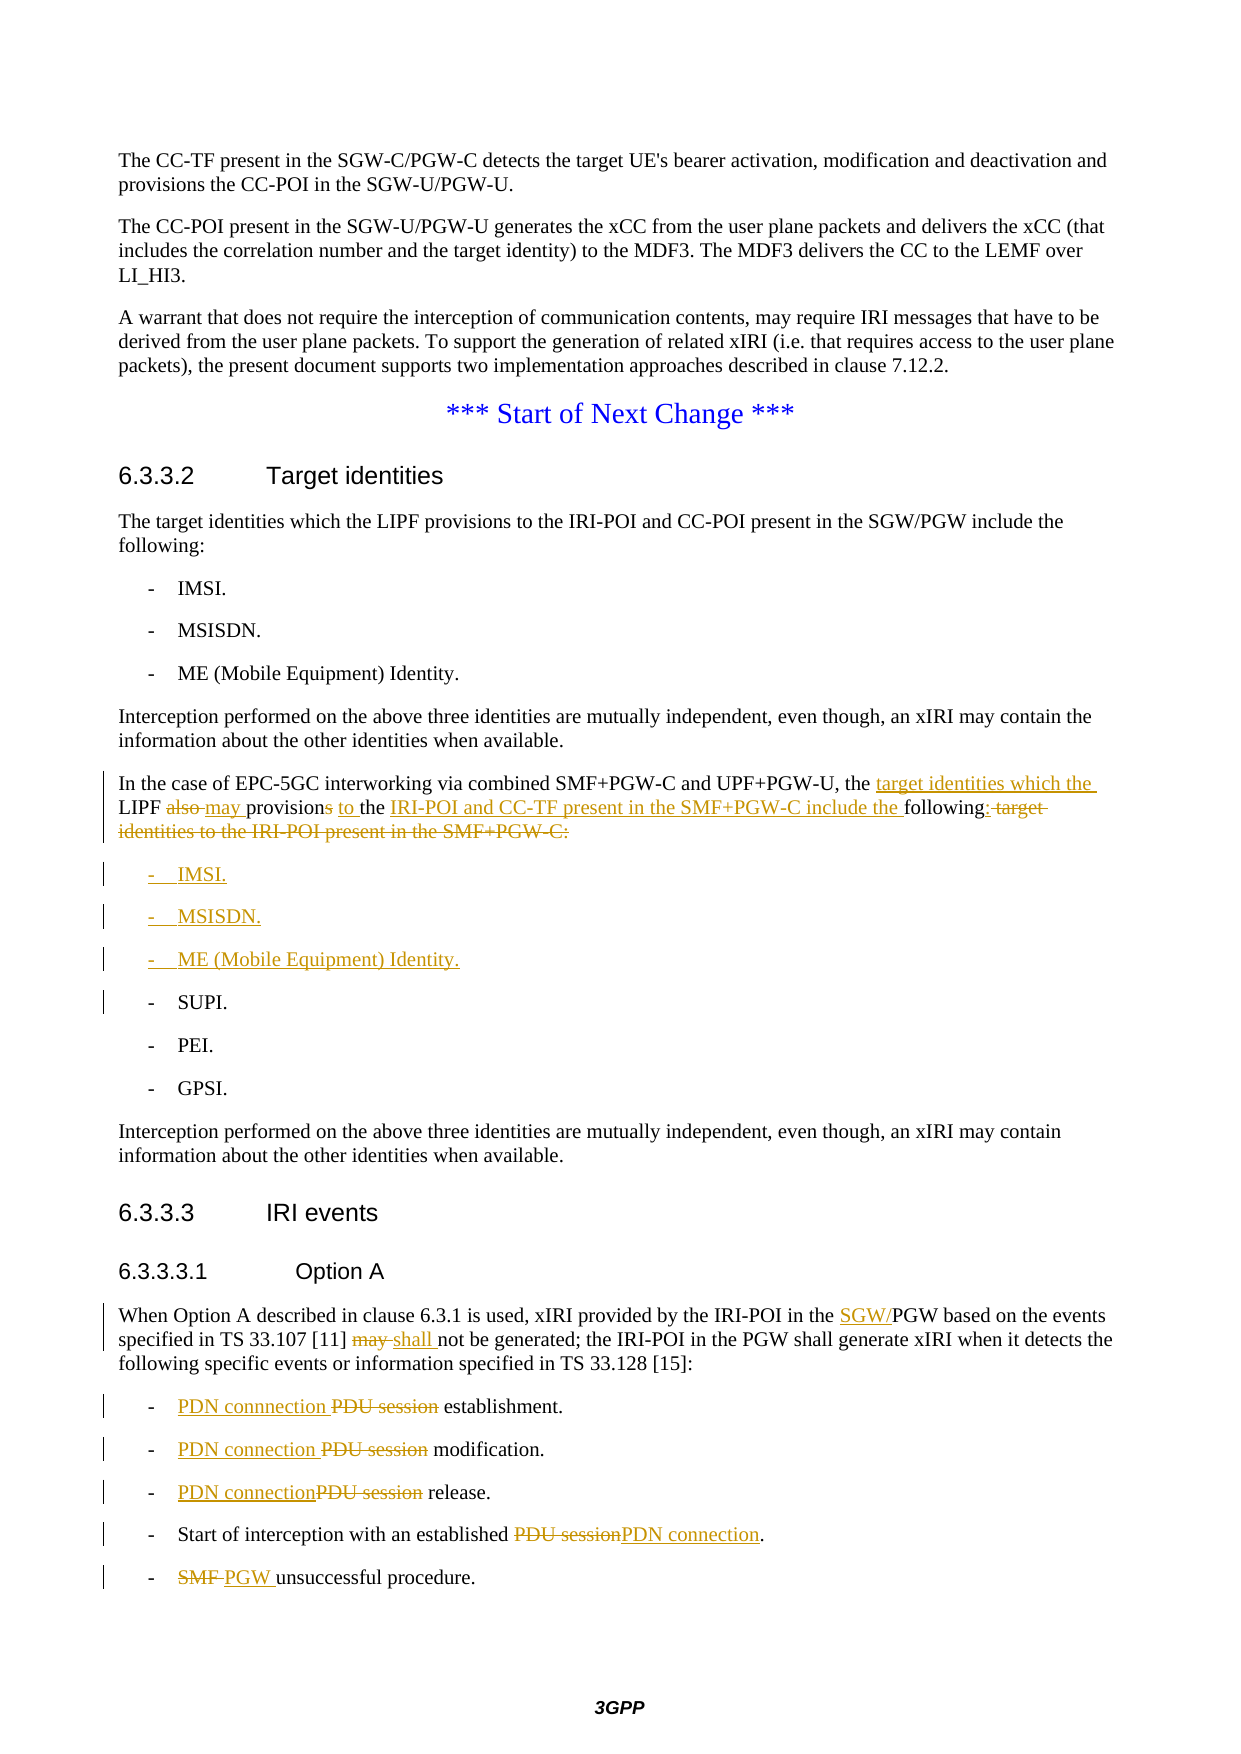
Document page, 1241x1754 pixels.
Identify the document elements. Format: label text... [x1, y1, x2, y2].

text - SUPI. [148, 990, 1122, 1014]
text In the case of EPC-5GC interworking via combined SMF+PGW-C and UPF+PGW-U, the LIPF provision the following [118, 771, 1122, 843]
text The CC-TF present in the SGW-C/PGW-C detects the target UE's bearer activation, modification and deactivation and provisions the CC-POI in the SGW-U/PGW-U. [118, 147, 1122, 196]
text *** Start of Next Change *** [118, 396, 1122, 430]
text - PEI. [148, 1033, 1122, 1057]
text A warrant that does not require the interception of communication contents, may require IRI messages that have to be derived from the user plane packets. To support the generation of related xIRI (i.e. that requires access to the user plane packets), the present document supports two implementation approaches described in clause 7.12.2. [118, 305, 1122, 377]
text - ME (Mobile Equipment) Identity. [148, 661, 1122, 685]
text - establishment. [148, 1394, 1122, 1418]
text - modification. [148, 1437, 1122, 1461]
text - unsuccessful procedure. [148, 1565, 1122, 1589]
text The target identities which the LIPF provisions to the IRI-POI and CC-POI present in the SGW/PGW include the following: [118, 508, 1122, 557]
text The CC-POI present in the SGW-U/PGW-U generates the xCC from the user plane packets and delivers the xCC (that includes the correlation number and the target identity) to the MDF3. The MDF3 delivers the CC to the LEMF over LI_HI3. [118, 214, 1122, 287]
text When Option A described in clause 6.3.1 is used, xIRI provided by the IRI-POI in the PGW based on the events specified in TS 33.107 [11] not be generated; the IRI-POI in the PGW shall generate xIRI when it detects the following specific events or information specified in TS 33.128 [15]: [118, 1303, 1122, 1375]
subtitle 6.3.3.3.1 Option A [118, 1258, 1122, 1284]
text - release. [148, 1479, 1122, 1504]
text Interception performed on the above three identities are mutually independent, even though, an xIRI may contain information about the other identities when available. [118, 1118, 1122, 1167]
text Interception performed on the above three identities are mutually independent, even though, an xIRI may contain the information about the other identities when available. [118, 704, 1122, 752]
text - MSISDN. [148, 618, 1122, 642]
text - Start of interception with an established . [148, 1522, 1122, 1546]
text - IMSI. [148, 575, 1122, 599]
subtitle 6.3.3.3 IRI events [118, 1198, 1122, 1227]
text - GPSI. [148, 1076, 1122, 1100]
subtitle 6.3.3.2 Target identities [118, 461, 1122, 490]
